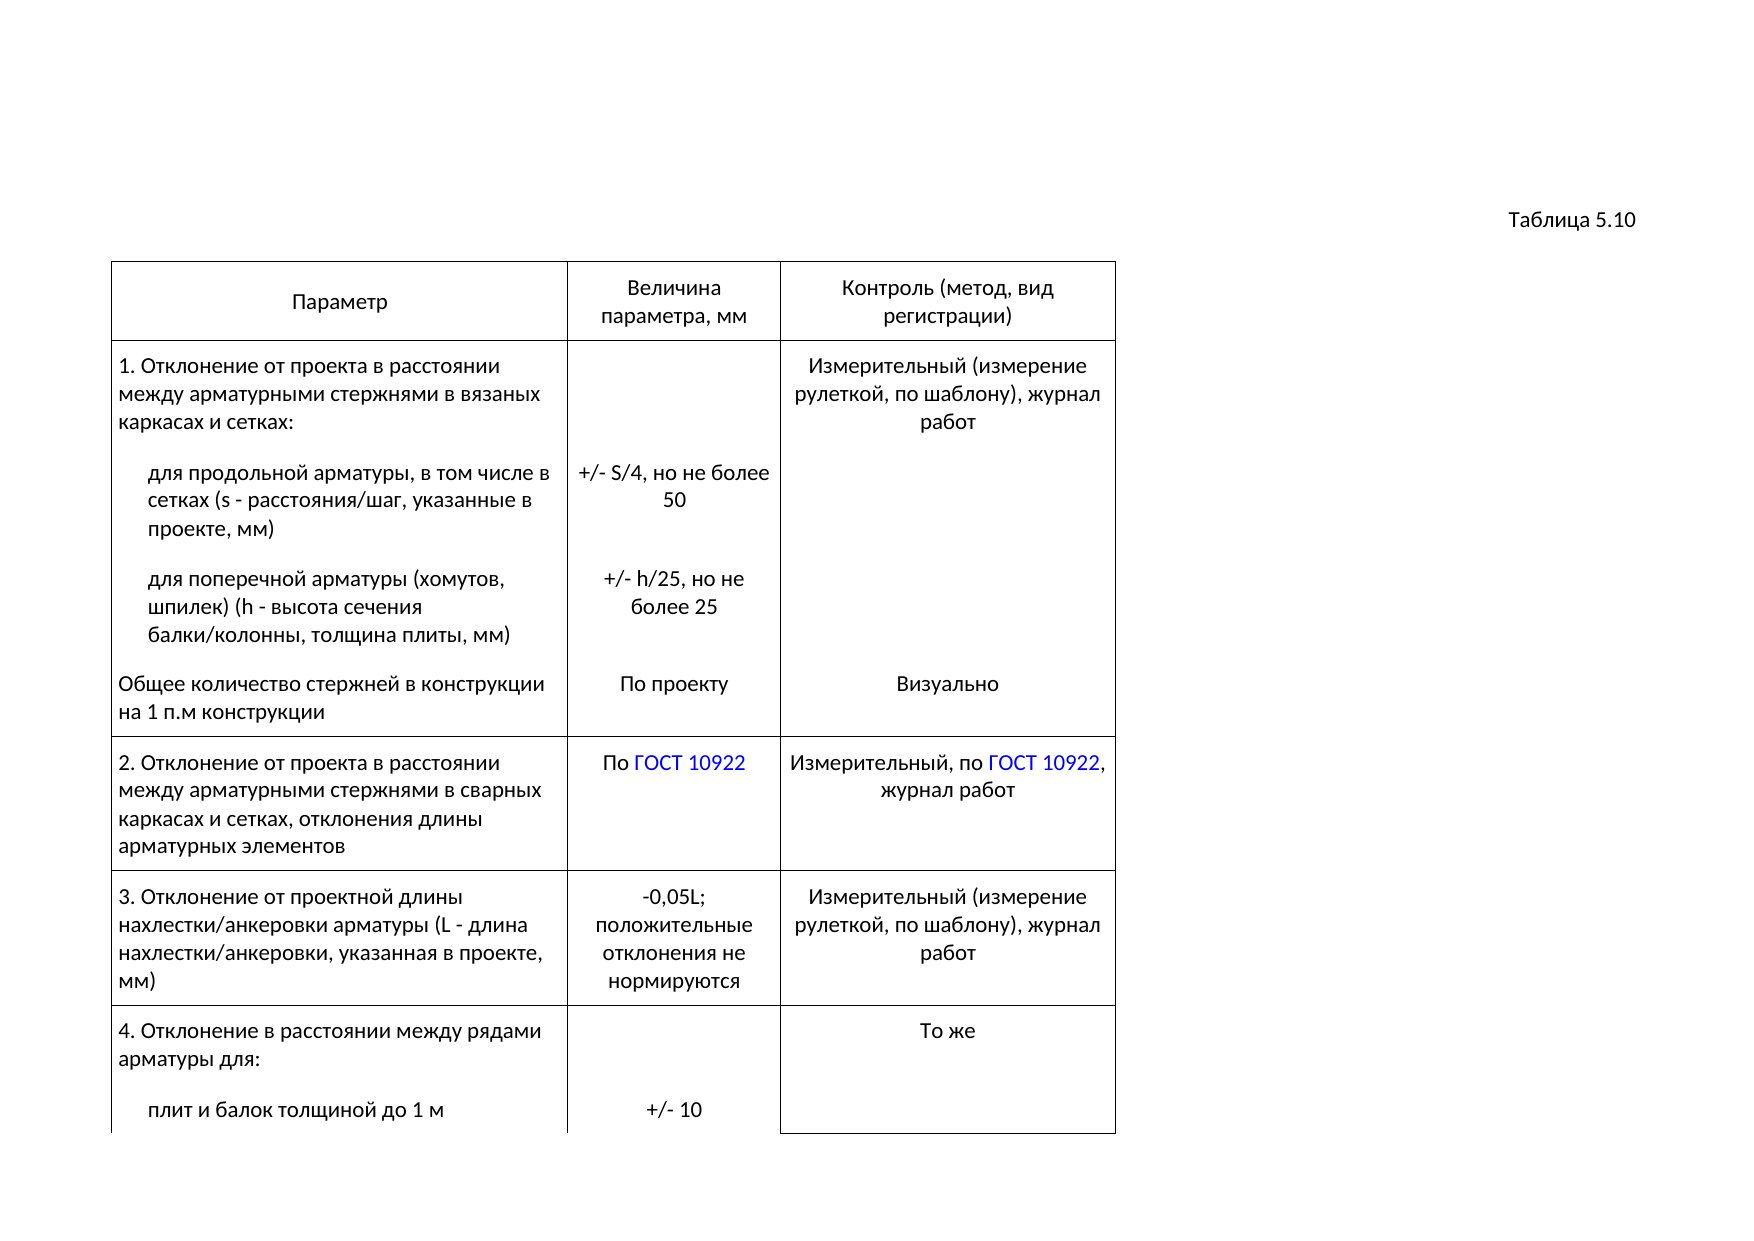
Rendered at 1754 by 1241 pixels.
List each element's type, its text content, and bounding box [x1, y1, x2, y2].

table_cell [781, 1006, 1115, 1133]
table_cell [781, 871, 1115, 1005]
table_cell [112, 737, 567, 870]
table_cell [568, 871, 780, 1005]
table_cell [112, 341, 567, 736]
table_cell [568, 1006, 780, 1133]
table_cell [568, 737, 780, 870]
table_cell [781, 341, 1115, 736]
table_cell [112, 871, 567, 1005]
text Таблица 5.10 [118, 205, 1636, 233]
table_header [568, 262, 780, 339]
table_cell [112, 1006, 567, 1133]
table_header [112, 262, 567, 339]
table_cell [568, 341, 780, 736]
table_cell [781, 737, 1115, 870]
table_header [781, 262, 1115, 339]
